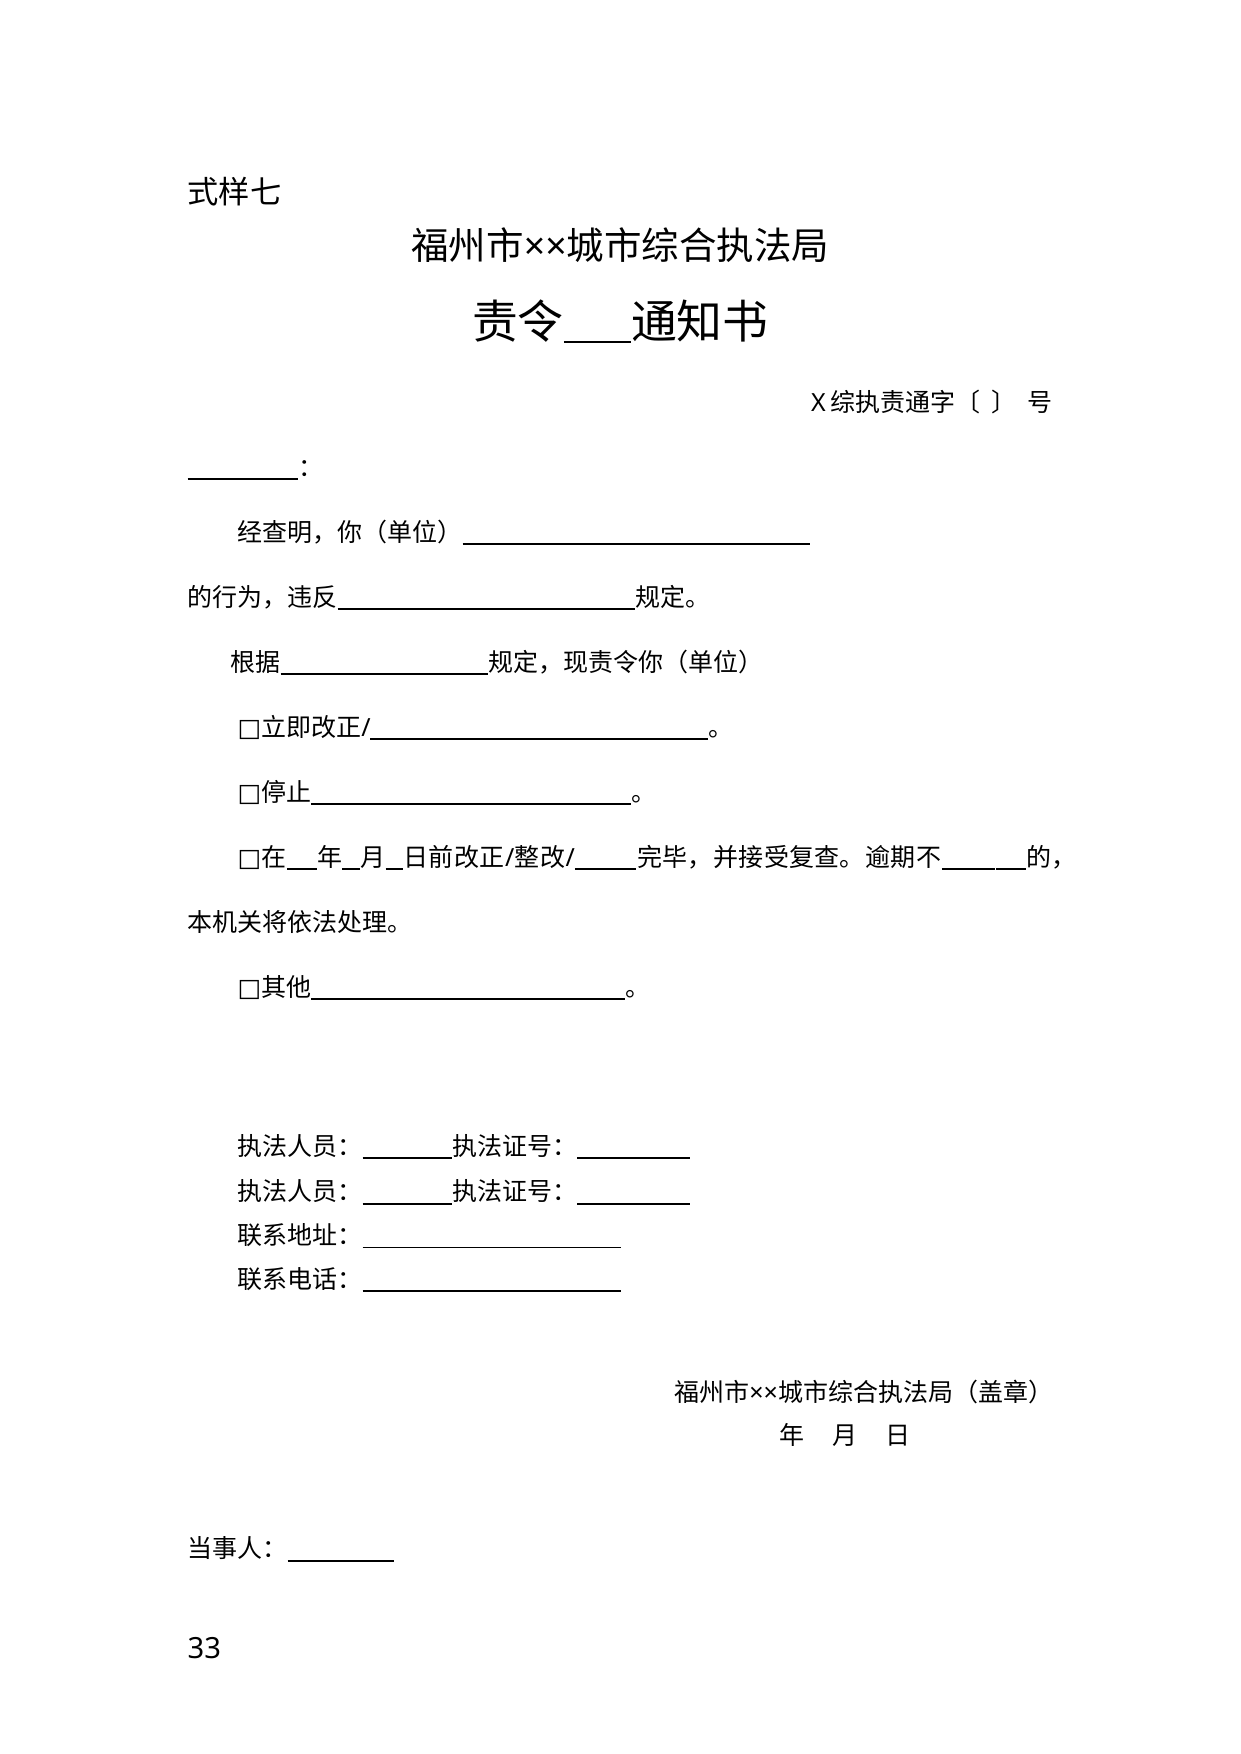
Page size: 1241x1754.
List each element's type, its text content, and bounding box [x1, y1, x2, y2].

text 执法人员： 执法证号： [187, 1114, 1053, 1166]
text 福州市××城市综合执法局（盖章） [150, 1369, 1053, 1409]
text X综执责通字〔 〕 号 [187, 368, 1053, 433]
text 联系电话： [187, 1253, 1053, 1297]
text 根据 规定，现责令你（单位） [231, 628, 1053, 693]
text ： [187, 433, 1053, 498]
text 当事人： [187, 1511, 1053, 1569]
text 执法人员： 执法证号： [187, 1166, 1053, 1209]
text 式样七 [187, 162, 1053, 214]
text 年 月 日 [187, 1409, 1053, 1453]
text □其他 。 [237, 953, 1053, 1018]
text 的行为，违反 规定。 [187, 563, 1053, 628]
list 福州市××城市综合执法局 [187, 214, 1053, 270]
text 责令 通知书 [187, 270, 1053, 368]
text □立即改正/ 。 [187, 693, 1053, 758]
text □在 年 月 日前改正/整改/ 完毕，并接受复查。逾期不 的，本机关将依法处理。 [187, 823, 1053, 953]
text 联系地址： [187, 1209, 1053, 1253]
text □停止 。 [187, 758, 1053, 823]
text 经查明，你（单位） [187, 498, 1053, 563]
